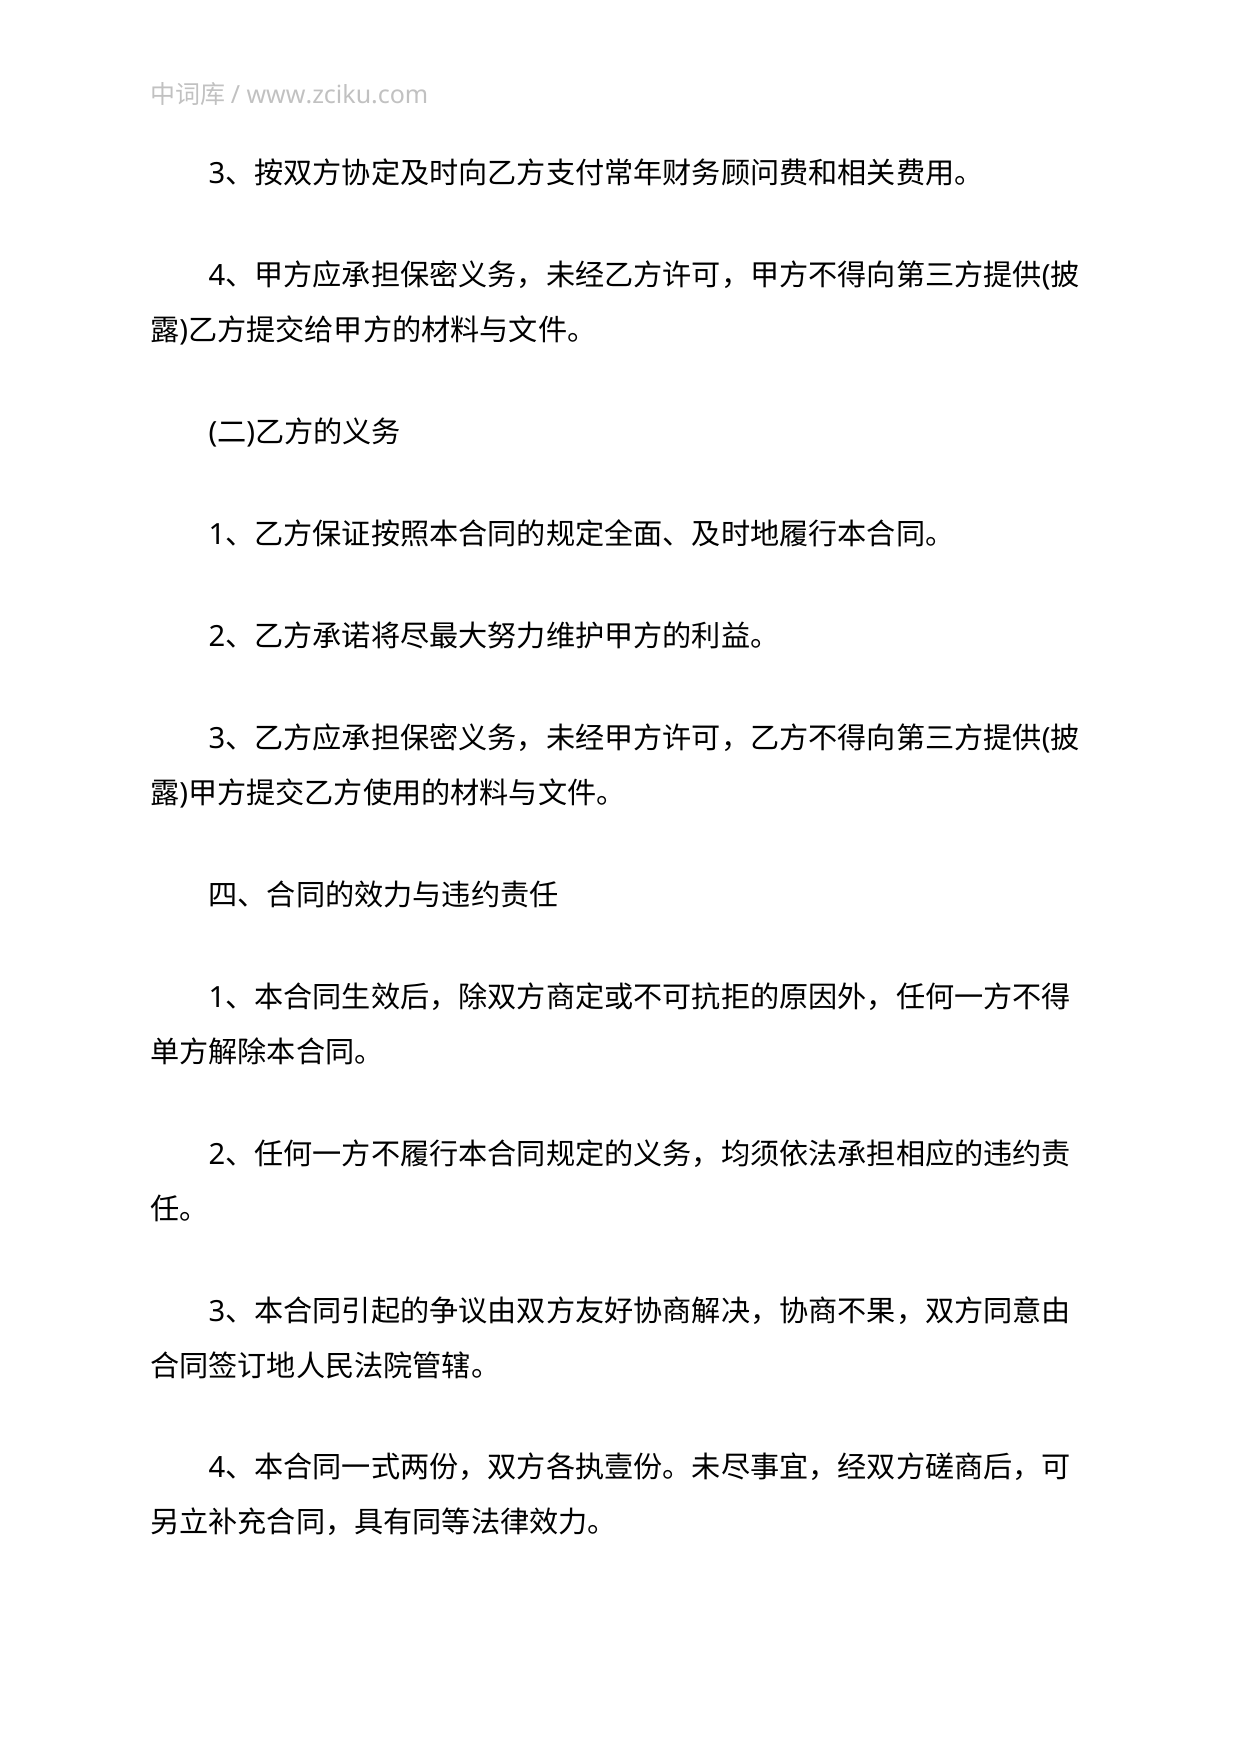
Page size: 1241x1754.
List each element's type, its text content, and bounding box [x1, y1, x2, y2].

text 3、按双方协定及时向乙方支付常年财务顾问费和相关费用。 [150, 150, 1090, 192]
text 四、合同的效力与违约责任 [150, 872, 1090, 914]
text (二)乙方的义务 [150, 409, 1090, 451]
text 2、任何一方不履行本合同规定的义务，均须依法承担相应的违约责任。 [150, 1130, 1090, 1228]
text 1、本合同生效后，除双方商定或不可抗拒的原因外，任何一方不得单方解除本合同。 [150, 974, 1090, 1071]
text 2、乙方承诺将尽最大努力维护甲方的利益。 [150, 613, 1090, 655]
text 3、乙方应承担保密义务，未经甲方许可，乙方不得向第三方提供(披露)甲方提交乙方使用的材料与文件。 [150, 715, 1090, 812]
text 4、本合同一式两份，双方各执壹份。未尽事宜，经双方磋商后，可另立补充合同，具有同等法律效力。 [150, 1444, 1090, 1541]
text 1、乙方保证按照本合同的规定全面、及时地履行本合同。 [150, 511, 1090, 553]
text 3、本合同引起的争议由双方友好协商解决，协商不果，双方同意由合同签订地人民法院管辖。 [150, 1287, 1090, 1384]
text 4、甲方应承担保密义务，未经乙方许可，甲方不得向第三方提供(披露)乙方提交给甲方的材料与文件。 [150, 252, 1090, 349]
